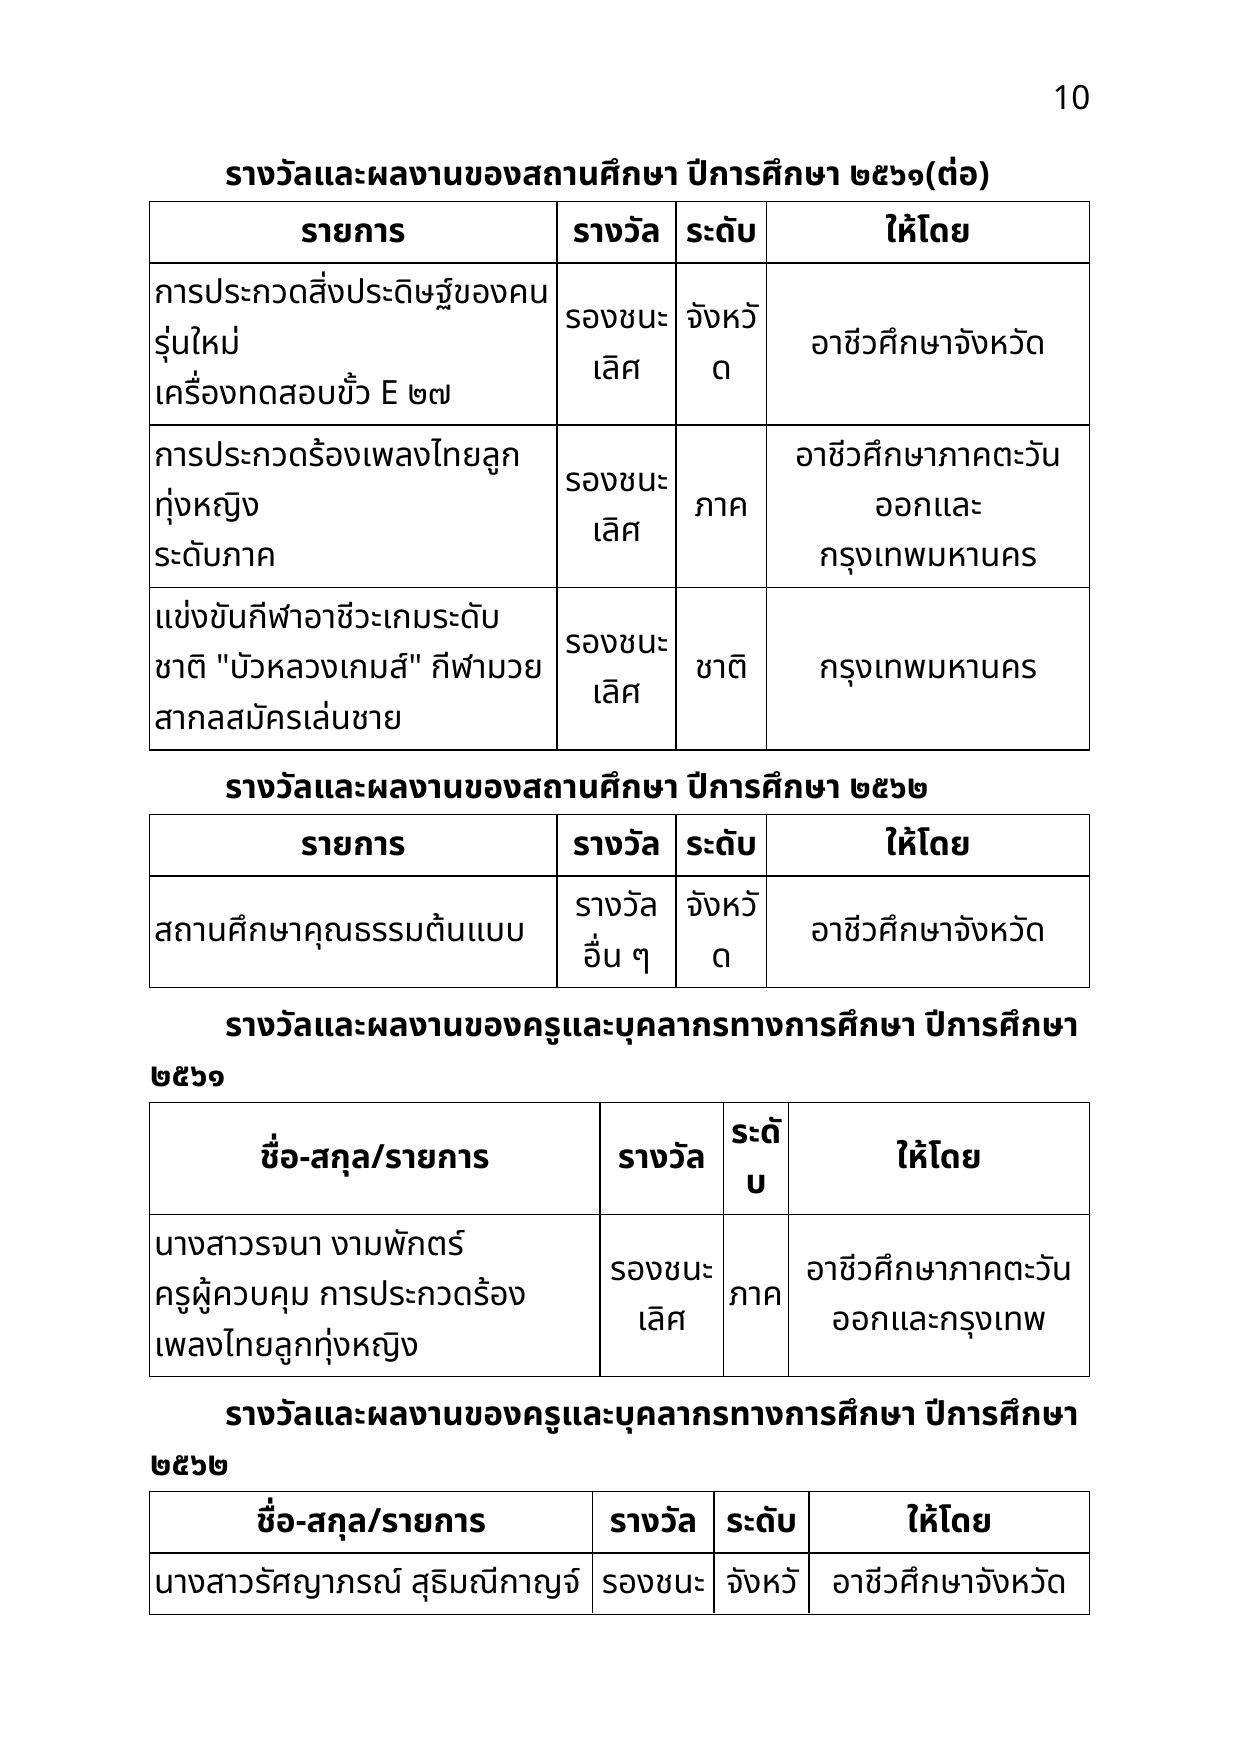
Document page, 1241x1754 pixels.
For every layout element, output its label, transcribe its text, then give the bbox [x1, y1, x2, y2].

table_cell รองชนะเลิศ [558, 426, 675, 587]
table_header รายการ [150, 202, 556, 262]
table_header ชื่อ-สกุล/รายการ [150, 1103, 599, 1213]
table_header รางวัล [601, 1103, 723, 1213]
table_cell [150, 1554, 592, 1613]
table_cell จังหวัด [715, 1554, 808, 1613]
table_header รางวัล [558, 202, 675, 262]
table_cell ชาติ [677, 588, 766, 749]
table_cell รางวัลอื่น ๆ [558, 877, 675, 987]
table_header ระดับ [677, 202, 766, 262]
text รางวัลและผลงานของสถานศึกษา ปีการศึกษา ๒๕๖๑(ต่อ) [150, 150, 1090, 201]
text รางวัลและผลงานของสถานศึกษา ปีการศึกษา ๒๕๖๒ [150, 763, 1090, 814]
table_cell อาชีวศึกษาจังหวัด [767, 877, 1089, 987]
table_header ให้โดย [789, 1103, 1089, 1213]
table_header ชื่อ-สกุล/รายการ [150, 1492, 592, 1552]
table_header รายการ [150, 815, 556, 875]
text รางวัลและผลงานของครูและบุคลากรทางการศึกษา ปีการศึกษา ๒๕๖๑ [150, 1001, 1090, 1102]
table_header ให้โดย [767, 202, 1089, 262]
table_header ระดับ [724, 1103, 788, 1213]
table_cell อาชีวศึกษาภาคตะวันออกและกรุงเทพมหานคร [767, 426, 1089, 587]
table_cell จังหวัด [677, 877, 766, 987]
table_cell อาชีวศึกษาจังหวัดตราด [810, 1554, 1089, 1613]
table_cell จังหวัด [677, 264, 766, 424]
text รางวัลและผลงานของครูและบุคลากรทางการศึกษา ปีการศึกษา ๒๕๖๒ [150, 1390, 1090, 1491]
table_header ระดับ [677, 815, 766, 875]
table_cell แข่งขันกีฬาอาชีวะเกมระดับชาติ "บัวหลวงเกมส์" กีฬามวยสากลสมัครเล่นชาย [150, 588, 556, 749]
table_header ให้โดย [767, 815, 1089, 875]
table_header รางวัล [593, 1492, 713, 1552]
table_cell ภาค [724, 1215, 788, 1376]
table_cell ภาค [677, 426, 766, 587]
table_cell กรุงเทพมหานคร [767, 588, 1089, 749]
table_cell สถานศึกษาคุณธรรมต้นแบบ [150, 877, 556, 987]
table_cell รองชนะเลิศ [601, 1215, 723, 1376]
table_cell นางสาวรจนา งามพักตร์ ครูผู้ควบคุม การประกวดร้องเพลงไทยลูกทุ่งหญิง [150, 1215, 599, 1376]
table_cell รองชนะเลิศ [558, 588, 675, 749]
table_cell อาชีวศึกษาภาคตะวันออกและกรุงเทพ [789, 1215, 1089, 1376]
table_header รางวัล [558, 815, 675, 875]
table_header ระดับ [715, 1492, 808, 1552]
table_cell อาชีวศึกษาจังหวัด [767, 264, 1089, 424]
table_cell รองชนะเลิศ [593, 1554, 713, 1613]
table_header ให้โดย [810, 1492, 1089, 1552]
table_cell รองชนะเลิศ [558, 264, 675, 424]
table_cell การประกวดสิ่งประดิษฐ์ของคนรุ่นใหม่ เครื่องทดสอบขั้ว E ๒๗ [150, 264, 556, 424]
table_cell การประกวดร้องเพลงไทยลูกทุ่งหญิง ระดับภาค [150, 426, 556, 587]
